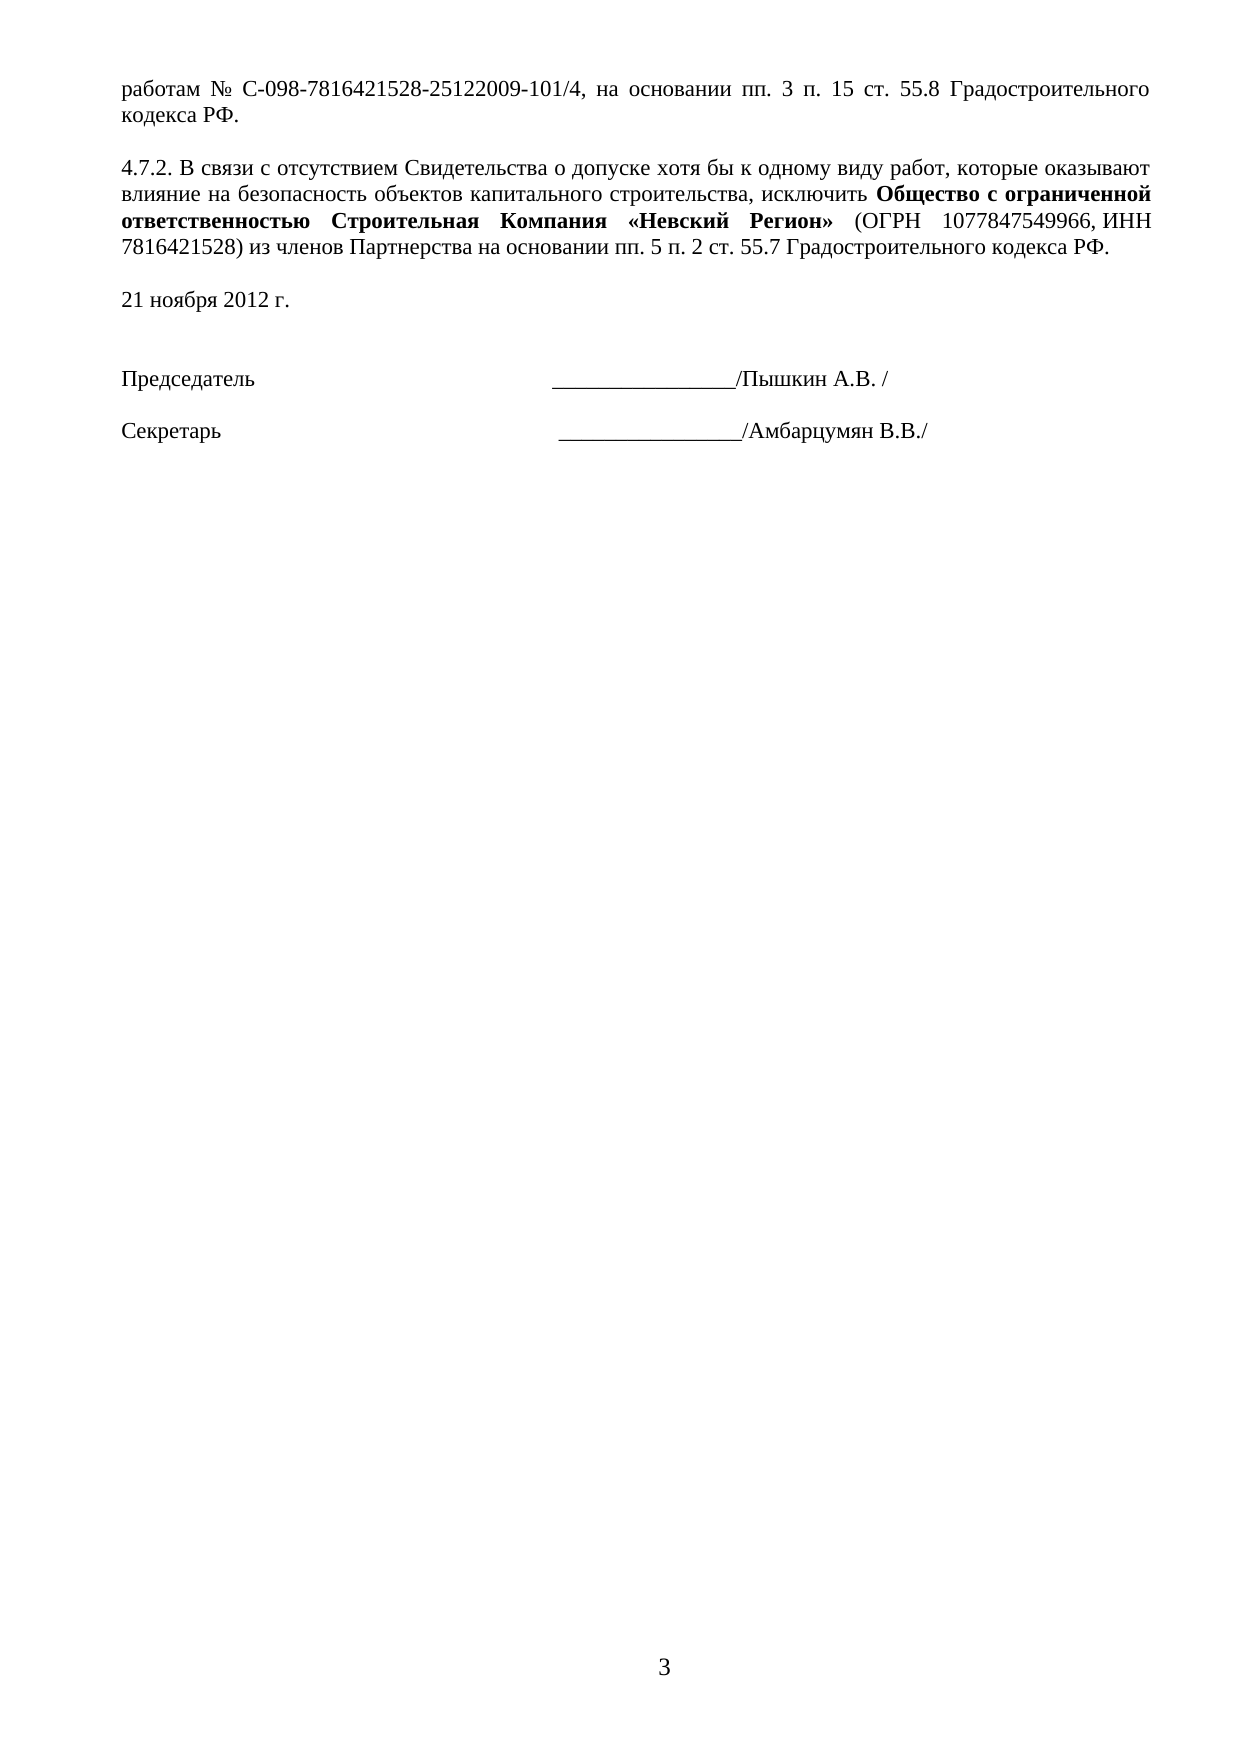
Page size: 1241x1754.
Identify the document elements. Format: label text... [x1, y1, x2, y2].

text 4.7.2. В связи с отсутствием Свидетельства о допуске хотя бы к одному виду работ, которые оказывают влияние на безопасность объектов капитального строительства, исключить Общество с ограниченной ответственностью Строительная Компания «Невский Регион» (ОГРН 1077847549966, ИНН 7816421528) из членов Партнерства на основании пп. 5 п. 2 ст. 55.7 Градостроительного кодекса РФ. [121, 154, 1152, 259]
text 21 ноября 2012 г. [121, 286, 1152, 312]
text Председатель ________________/Пышкин А.В. / [121, 365, 1152, 391]
text Секретарь ________________/Амбарцумян В.В./ [121, 417, 1152, 444]
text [121, 75, 1152, 128]
